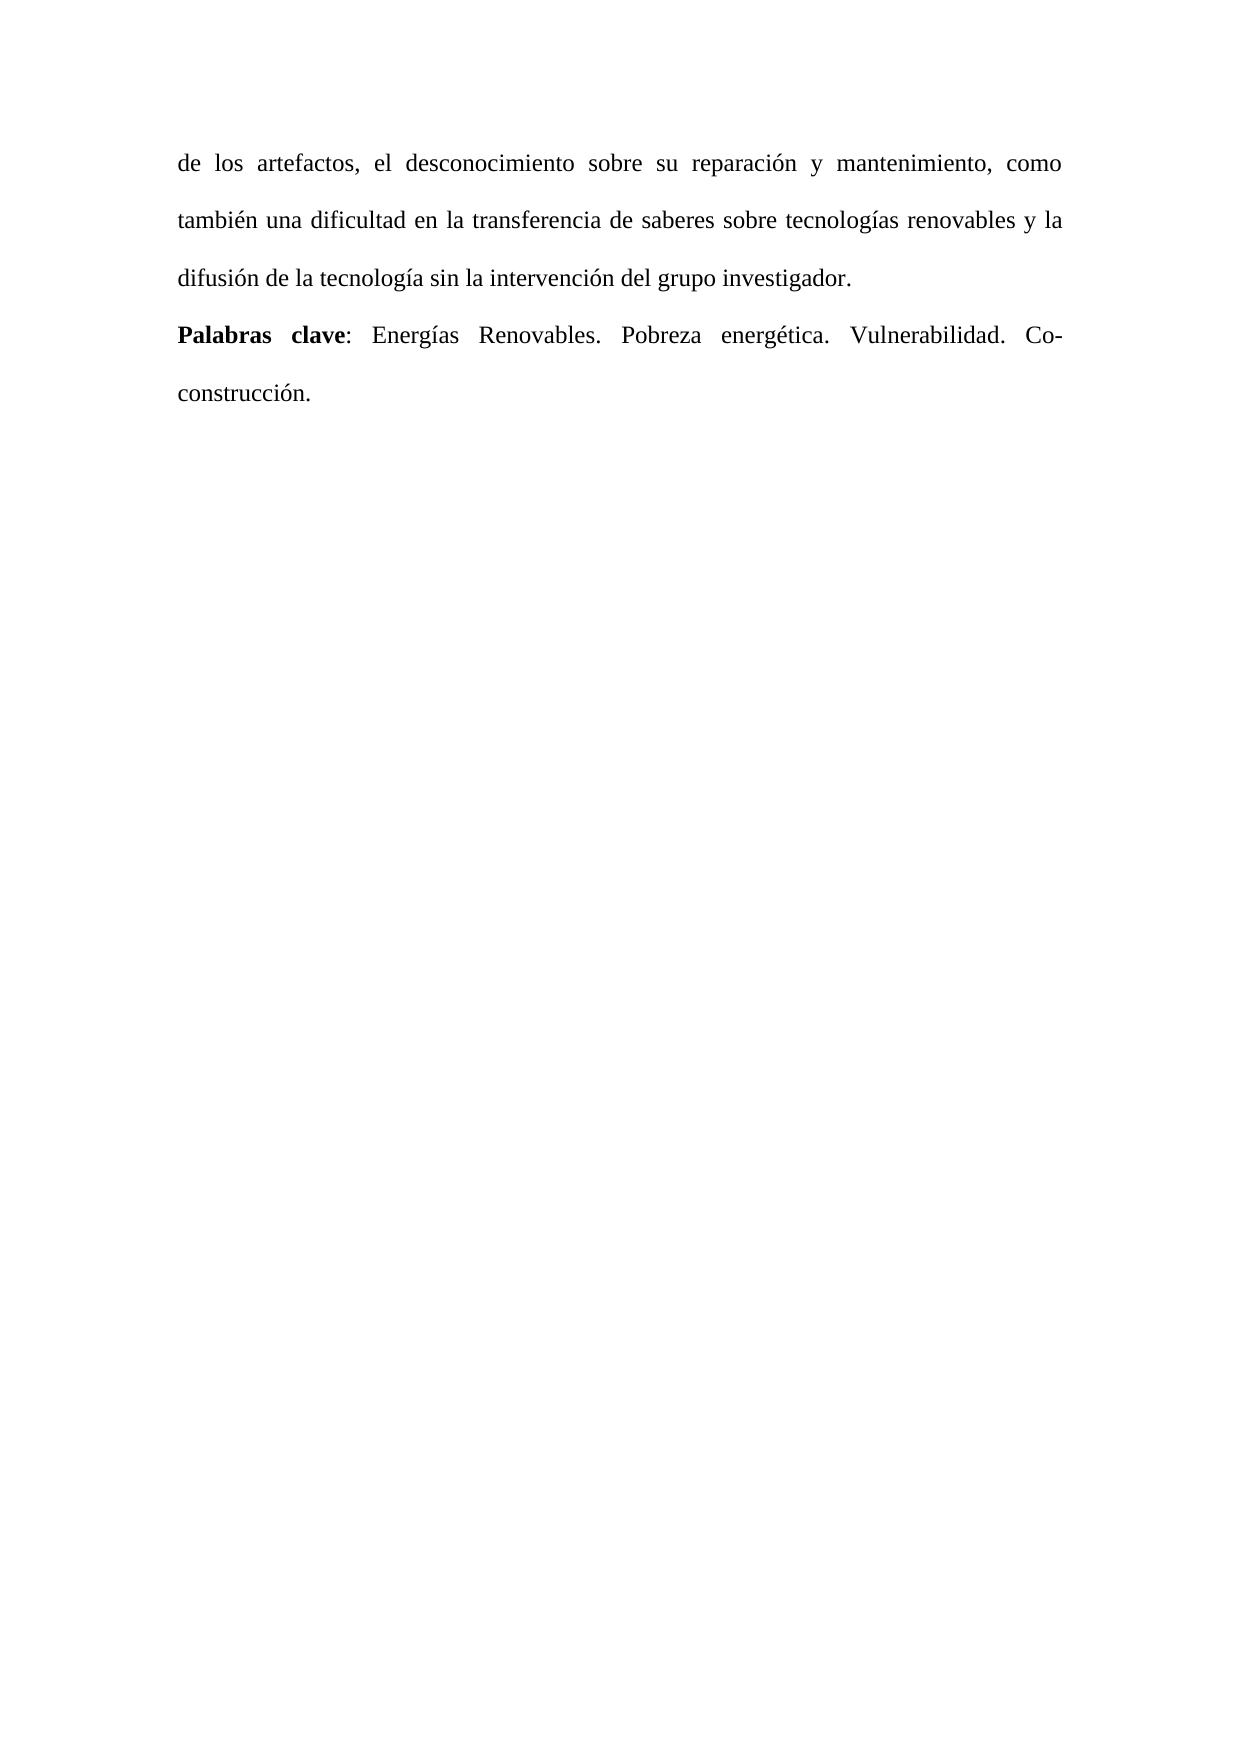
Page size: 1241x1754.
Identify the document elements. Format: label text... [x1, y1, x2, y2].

text Palabras clave: Energías Renovables. Pobreza energética. Vulnerabilidad. Co-construcción. [177, 320, 1063, 406]
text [177, 148, 1063, 291]
